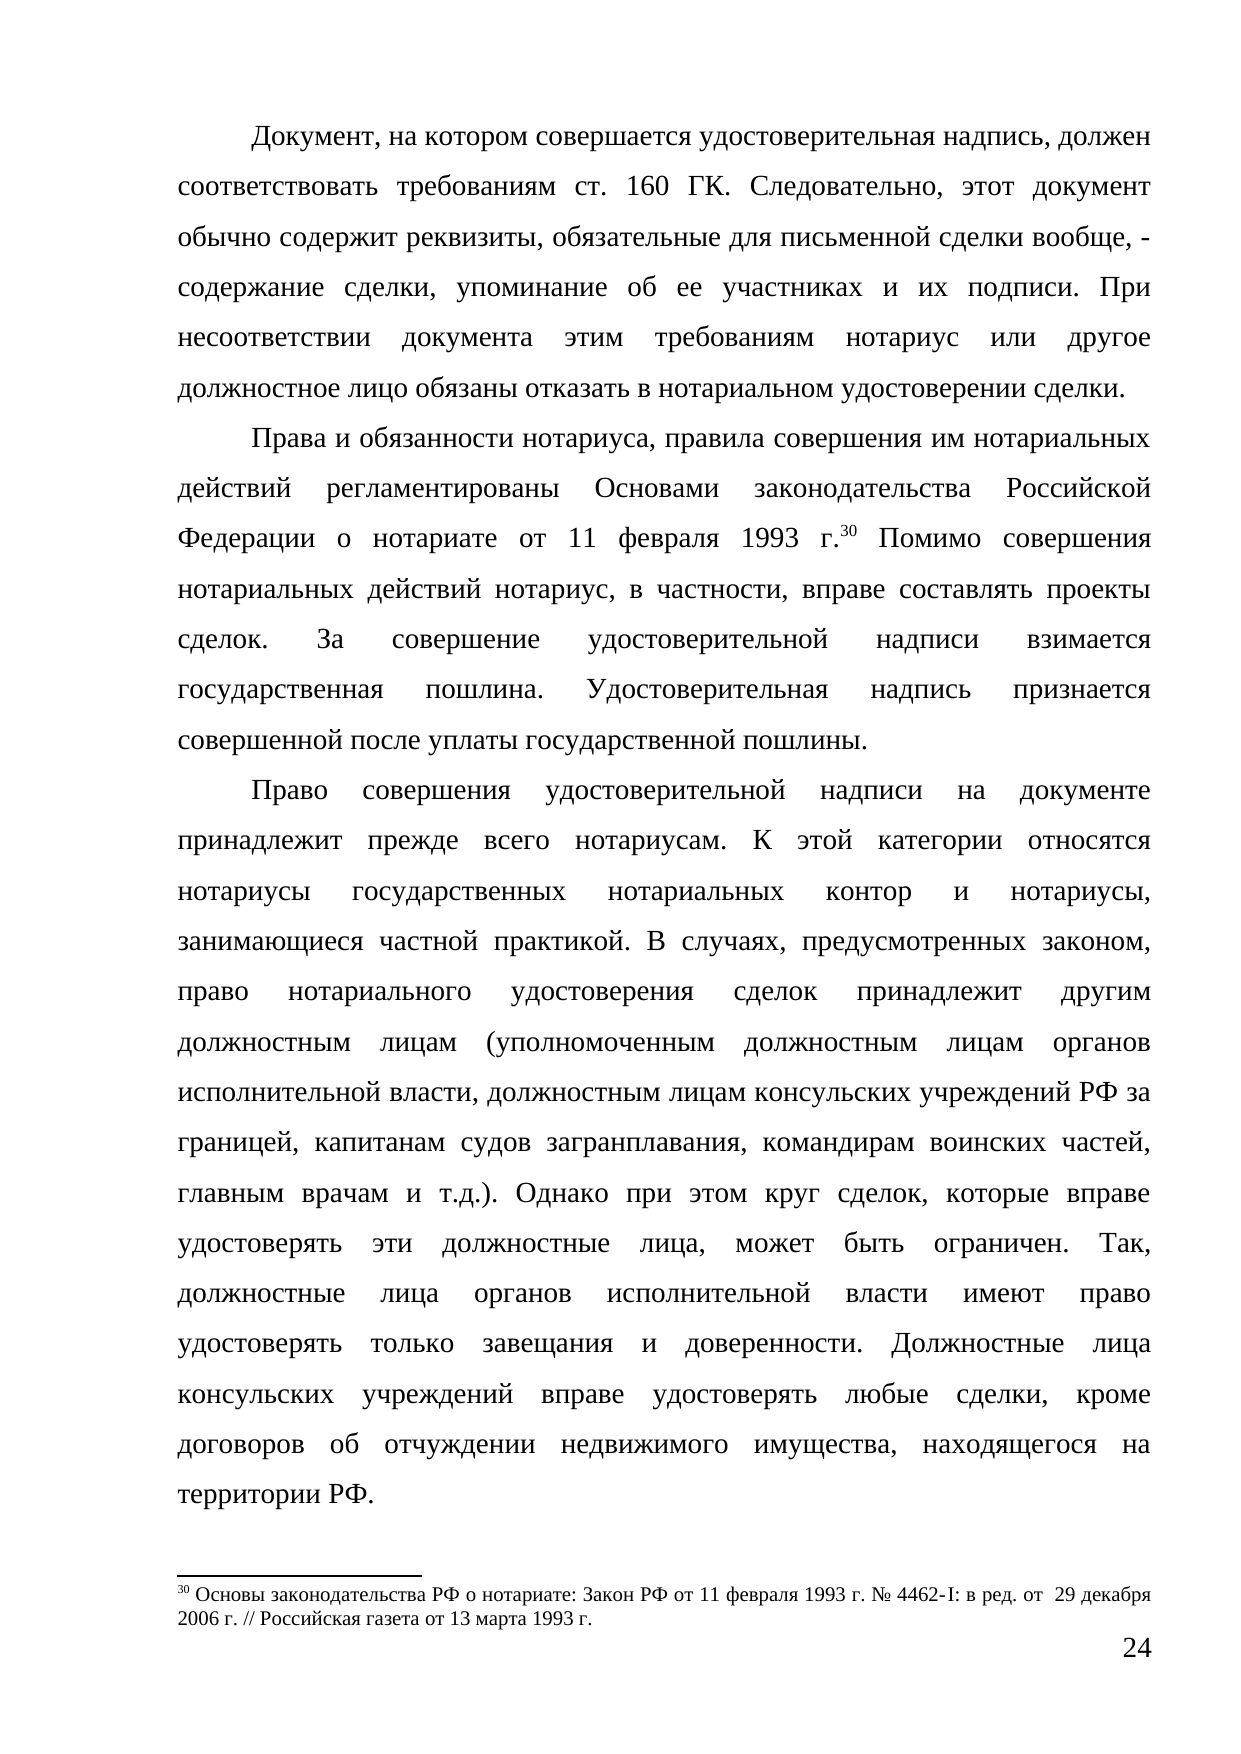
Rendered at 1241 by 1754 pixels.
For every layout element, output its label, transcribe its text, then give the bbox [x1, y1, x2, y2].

text Права и обязанности нотариуса, правила совершения им нотариальных действий регламентированы Основами законодательства Российской Федерации о нотариате от 11 февраля . Помимо совершения нотариальных действий нотариус, в частности, вправе составлять проекты сделок. За совершение удостоверительной надписи взимается государственная пошлина. Удостоверительная надпись признается совершенной после уплаты государственной пошлины. [177, 420, 1152, 755]
text Документ, на котором совершается удостоверительная надпись, должен соответствовать требованиям ст. 160 ГК. Следовательно, этот документ обычно содержит реквизиты, обязательные для письменной сделки вообще, - содержание сделки, упоминание об ее участниках и их подписи. При несоответствии документа этим требованиям нотариус или другое должностное лицо обязаны отказать в нотариальном удостоверении сделки. [177, 118, 1152, 403]
text Право совершения удостоверительной надписи на документе принадлежит прежде всего нотариусам. К этой категории относятся нотариусы государственных нотариальных контор и нотариусы, занимающиеся частной практикой. В случаях, предусмотренных законом, право нотариального удостоверения сделок принадлежит другим должностным лицам (уполномоченным должностным лицам органов исполнительной власти, должностным лицам консульских учреждений РФ за границей, капитанам судов загранплавания, командирам воинских частей, главным врачам и т.д.). Однако при этом круг сделок, которые вправе удостоверять эти должностные лица, может быть ограничен. Так, должностные лица органов исполнительной власти имеют право удостоверять только завещания и доверенности. Должностные лица консульских учреждений вправе удостоверять любые сделки, кроме договоров об отчуждении недвижимого имущества, находящегося на территории РФ. [177, 772, 1152, 1510]
